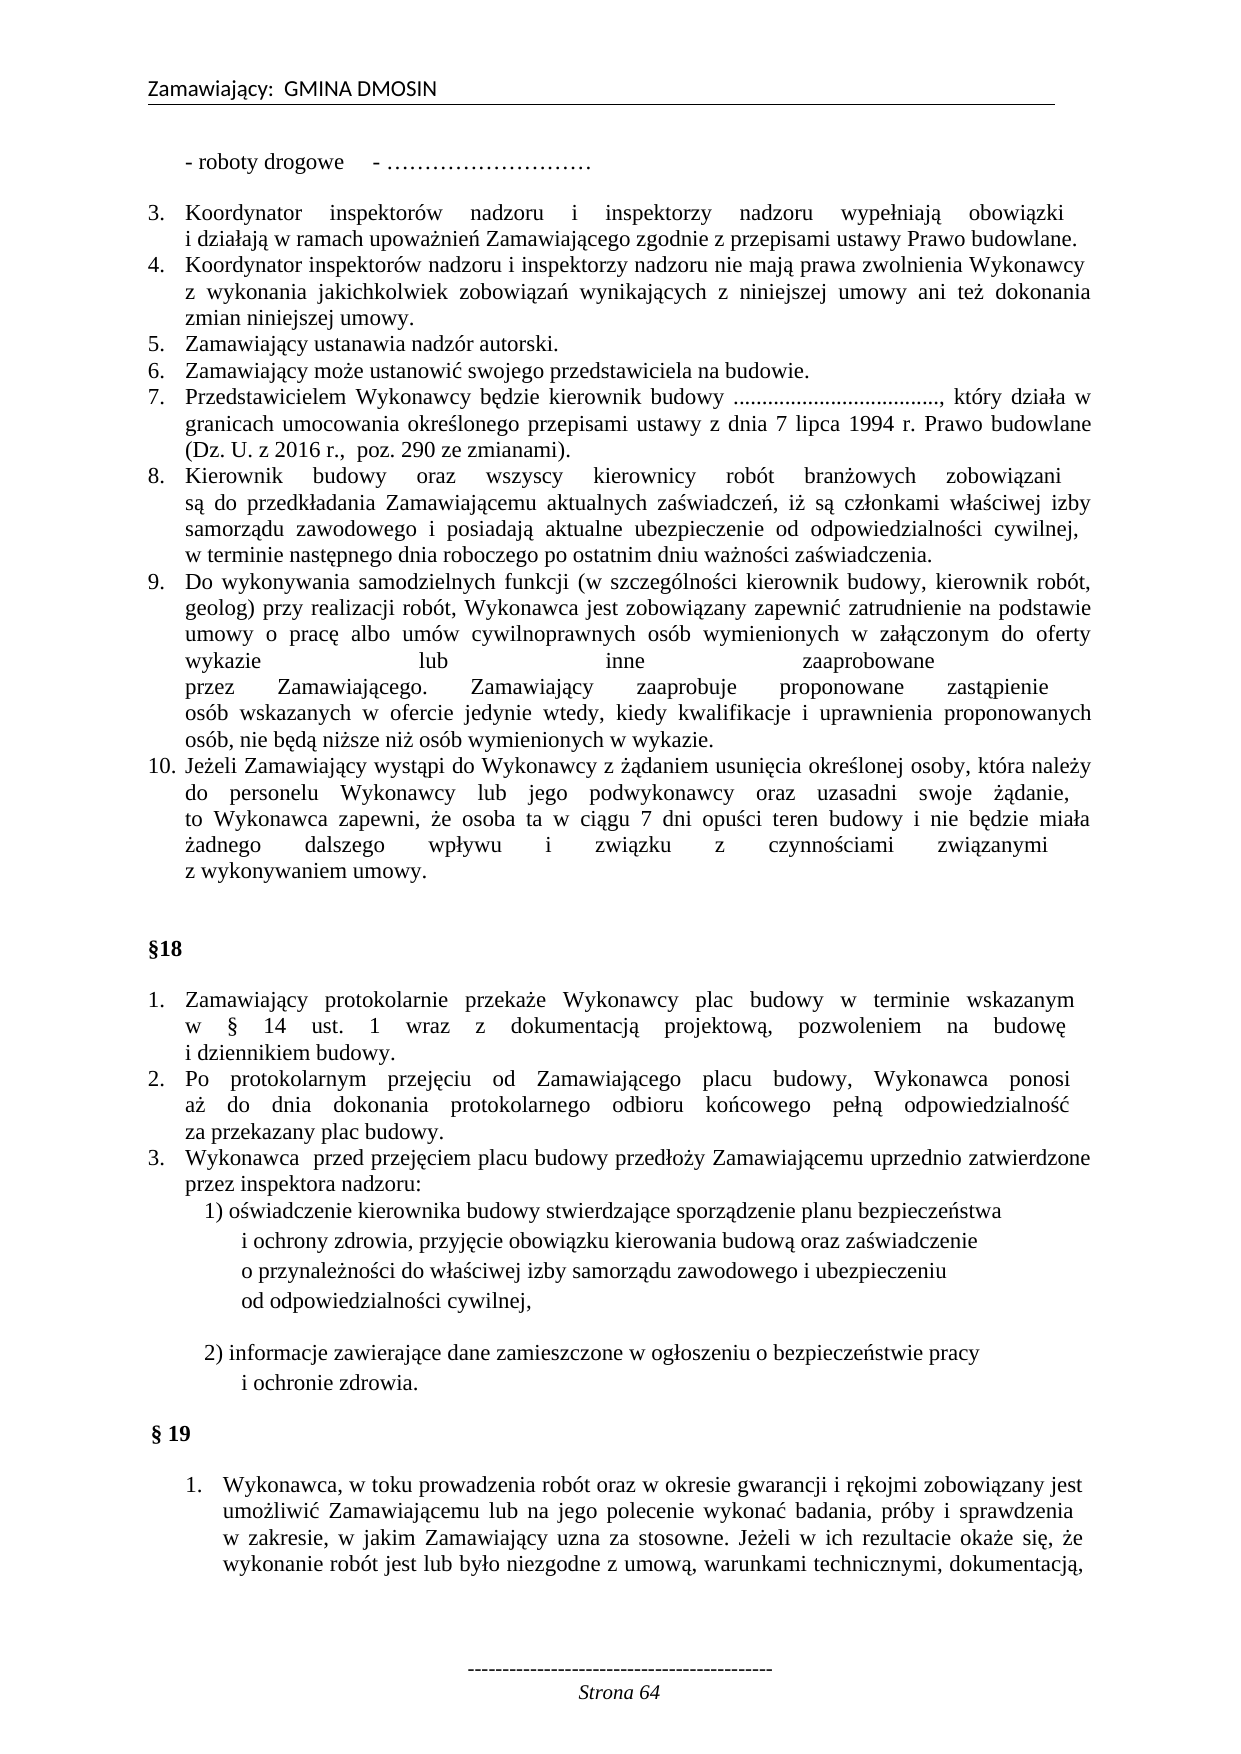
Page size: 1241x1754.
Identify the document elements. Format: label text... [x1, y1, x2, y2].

text §18 [148, 935, 1085, 961]
text - roboty drogowe - ……………………… [185, 148, 1092, 174]
list Zamawiający protokolarnie przekaże Wykonawcy plac budowy w terminie wskazanym w § 14 ust. 1 wraz z dokumentacją projektową, pozwoleniem na budowę i dziennikiem budowy. [148, 986, 1092, 1065]
list Przedstawicielem Wykonawcy będzie kierownik budowy ...................................., który działa w granicach umocowania określonego przepisami ustawy z dnia 7 lipca 1994 r. Prawo budowlane (Dz. U. z 2016 r., poz. 290 ze zmianami). [148, 383, 1092, 462]
list Do wykonywania samodzielnych funkcji (w szczególności kierownik budowy, kierownik robót, geolog) przy realizacji robót, Wykonawca jest zobowiązany zapewnić zatrudnienie na podstawie umowy o pracę albo umów cywilnoprawnych osób wymienionych w załączonym do oferty wykazie lub inne zaaprobowane przez Zamawiającego. Zamawiający zaaprobuje proponowane zastąpienie osób wskazanych w ofercie jedynie wtedy, kiedy kwalifikacje i uprawnienia proponowanych osób, nie będą niższe niż osób wymienionych w wykazie. [148, 568, 1092, 752]
list Jeżeli Zamawiający wystąpi do Wykonawcy z żądaniem usunięcia określonej osoby, która należy do personelu Wykonawcy lub jego podwykonawcy oraz uzasadni swoje żądanie, to Wykonawca zapewni, że osoba ta w ciągu 7 dni opuści teren budowy i nie będzie miała żadnego dalszego wpływu i związku z czynnościami związanymi z wykonywaniem umowy. [148, 752, 1092, 884]
text 2) informacje zawierające dane zamieszczone w ogłoszeniu o bezpieczeństwie pracy i ochronie zdrowia. [204, 1338, 1092, 1395]
text 19 [111, 1420, 1092, 1446]
list Zamawiający może ustanowić swojego przedstawiciela na budowie. [148, 357, 1092, 383]
list Wykonawca przed przejęciem placu budowy przedłoży Zamawiającemu uprzednio zatwierdzone przez inspektora nadzoru: [148, 1144, 1092, 1197]
list Kierownik budowy oraz wszyscy kierownicy robót branżowych zobowiązani są do przedkładania Zamawiającemu aktualnych zaświadczeń, iż są członkami właściwej izby samorządu zawodowego i posiadają aktualne ubezpieczenie od odpowiedzialności cywilnej, w terminie następnego dnia roboczego po ostatnim dniu ważności zaświadczenia. [148, 462, 1092, 568]
list Koordynator inspektorów nadzoru i inspektorzy nadzoru nie mają prawa zwolnienia Wykonawcy z wykonania jakichkolwiek zobowiązań wynikających z niniejszej umowy ani też dokonania zmian niniejszej umowy. [148, 251, 1092, 331]
list Koordynator inspektorów nadzoru i inspektorzy nadzoru wypełniają obowiązki i działają w ramach upoważnień Zamawiającego zgodnie z przepisami ustawy Prawo budowlane. [148, 199, 1092, 251]
list Zamawiający ustanawia nadzór autorski. [148, 331, 1092, 357]
text 1) oświadczenie kierownika budowy stwierdzające sporządzenie planu bezpieczeństwa i ochrony zdrowia, przyjęcie obowiązku kierowania budową oraz zaświadczenie o przynależności do właściwej izby samorządu zawodowego i ubezpieczeniu od odpowiedzialności cywilnej, [204, 1197, 1092, 1314]
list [185, 1471, 1085, 1576]
list Po protokolarnym przejęciu od Zamawiającego placu budowy, Wykonawca ponosi aż do dnia dokonania protokolarnego odbioru końcowego pełną odpowiedzialność za przekazany plac budowy. [148, 1065, 1092, 1144]
